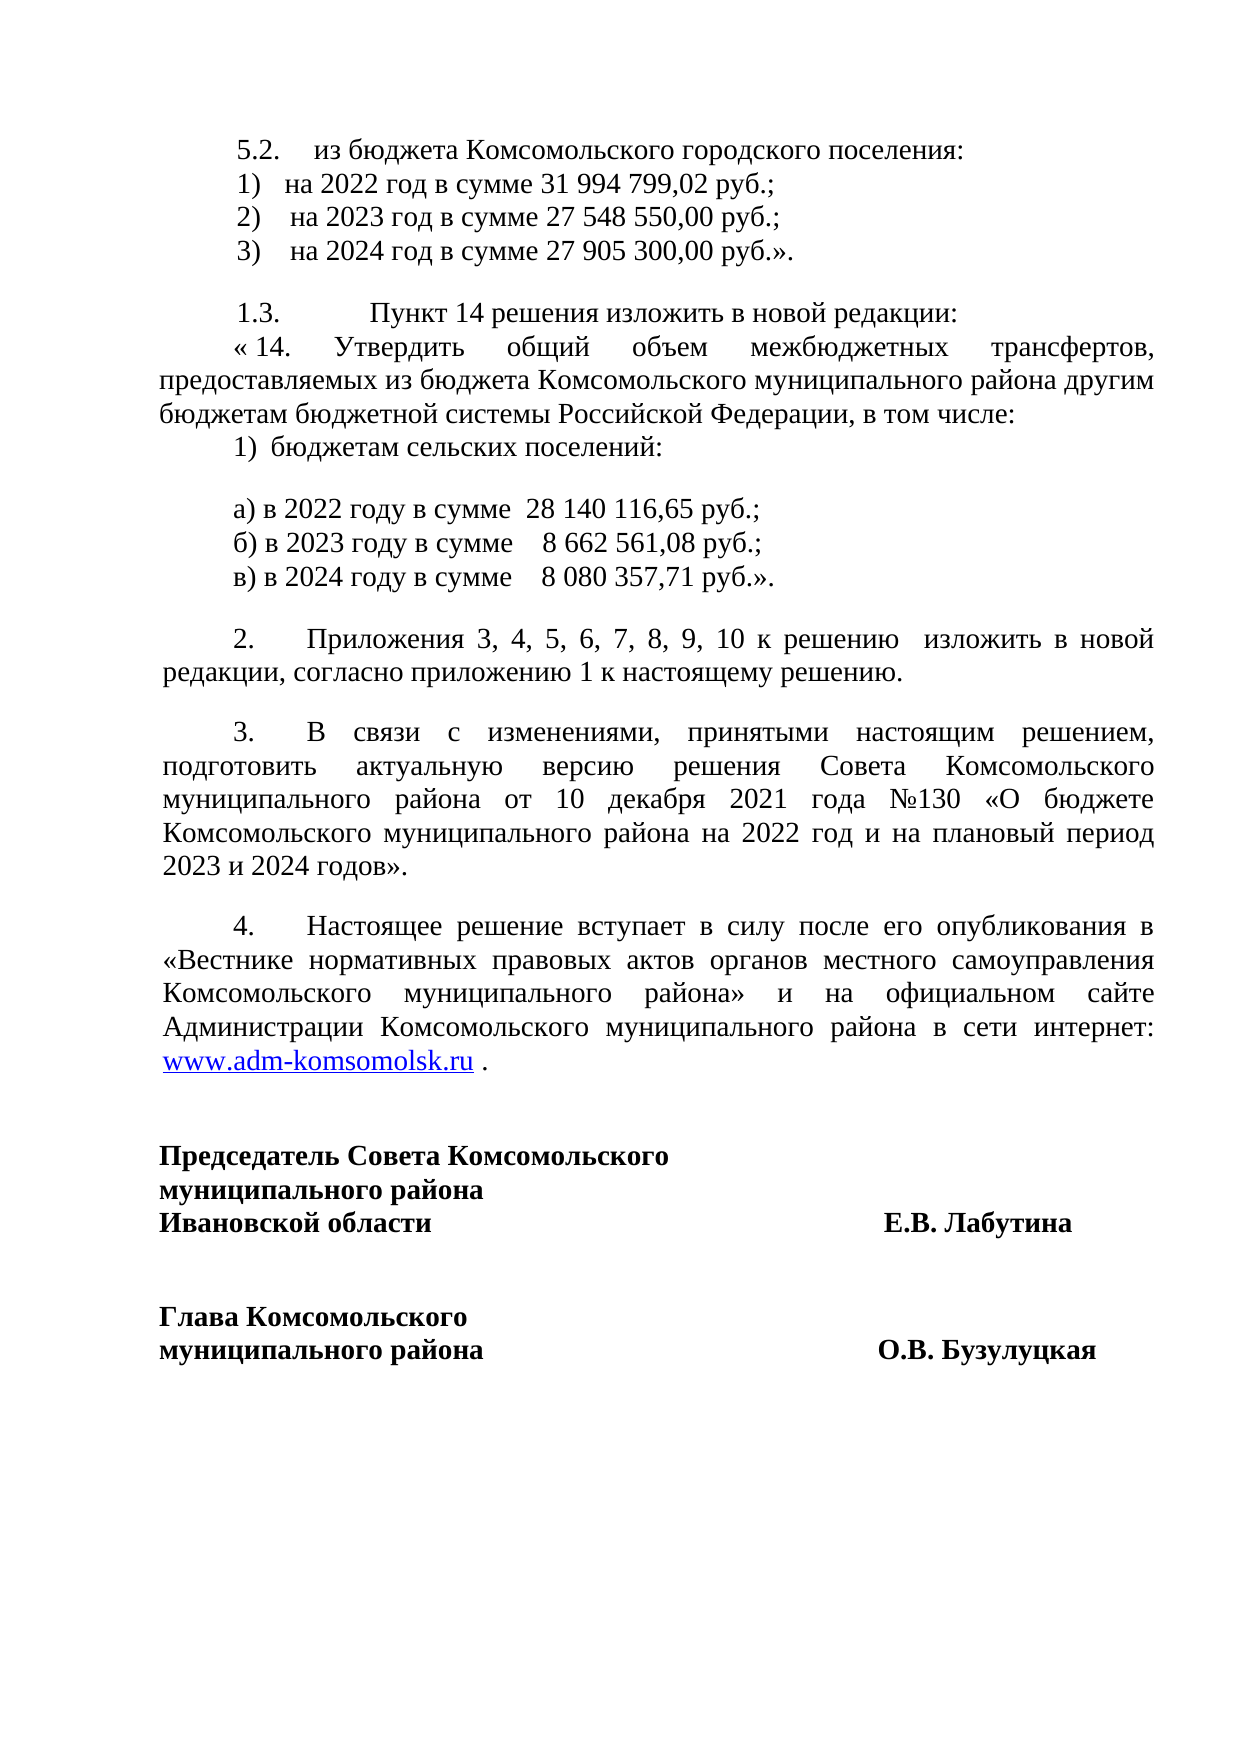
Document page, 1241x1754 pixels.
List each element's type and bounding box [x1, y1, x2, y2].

table_header [148, 104, 1167, 1366]
